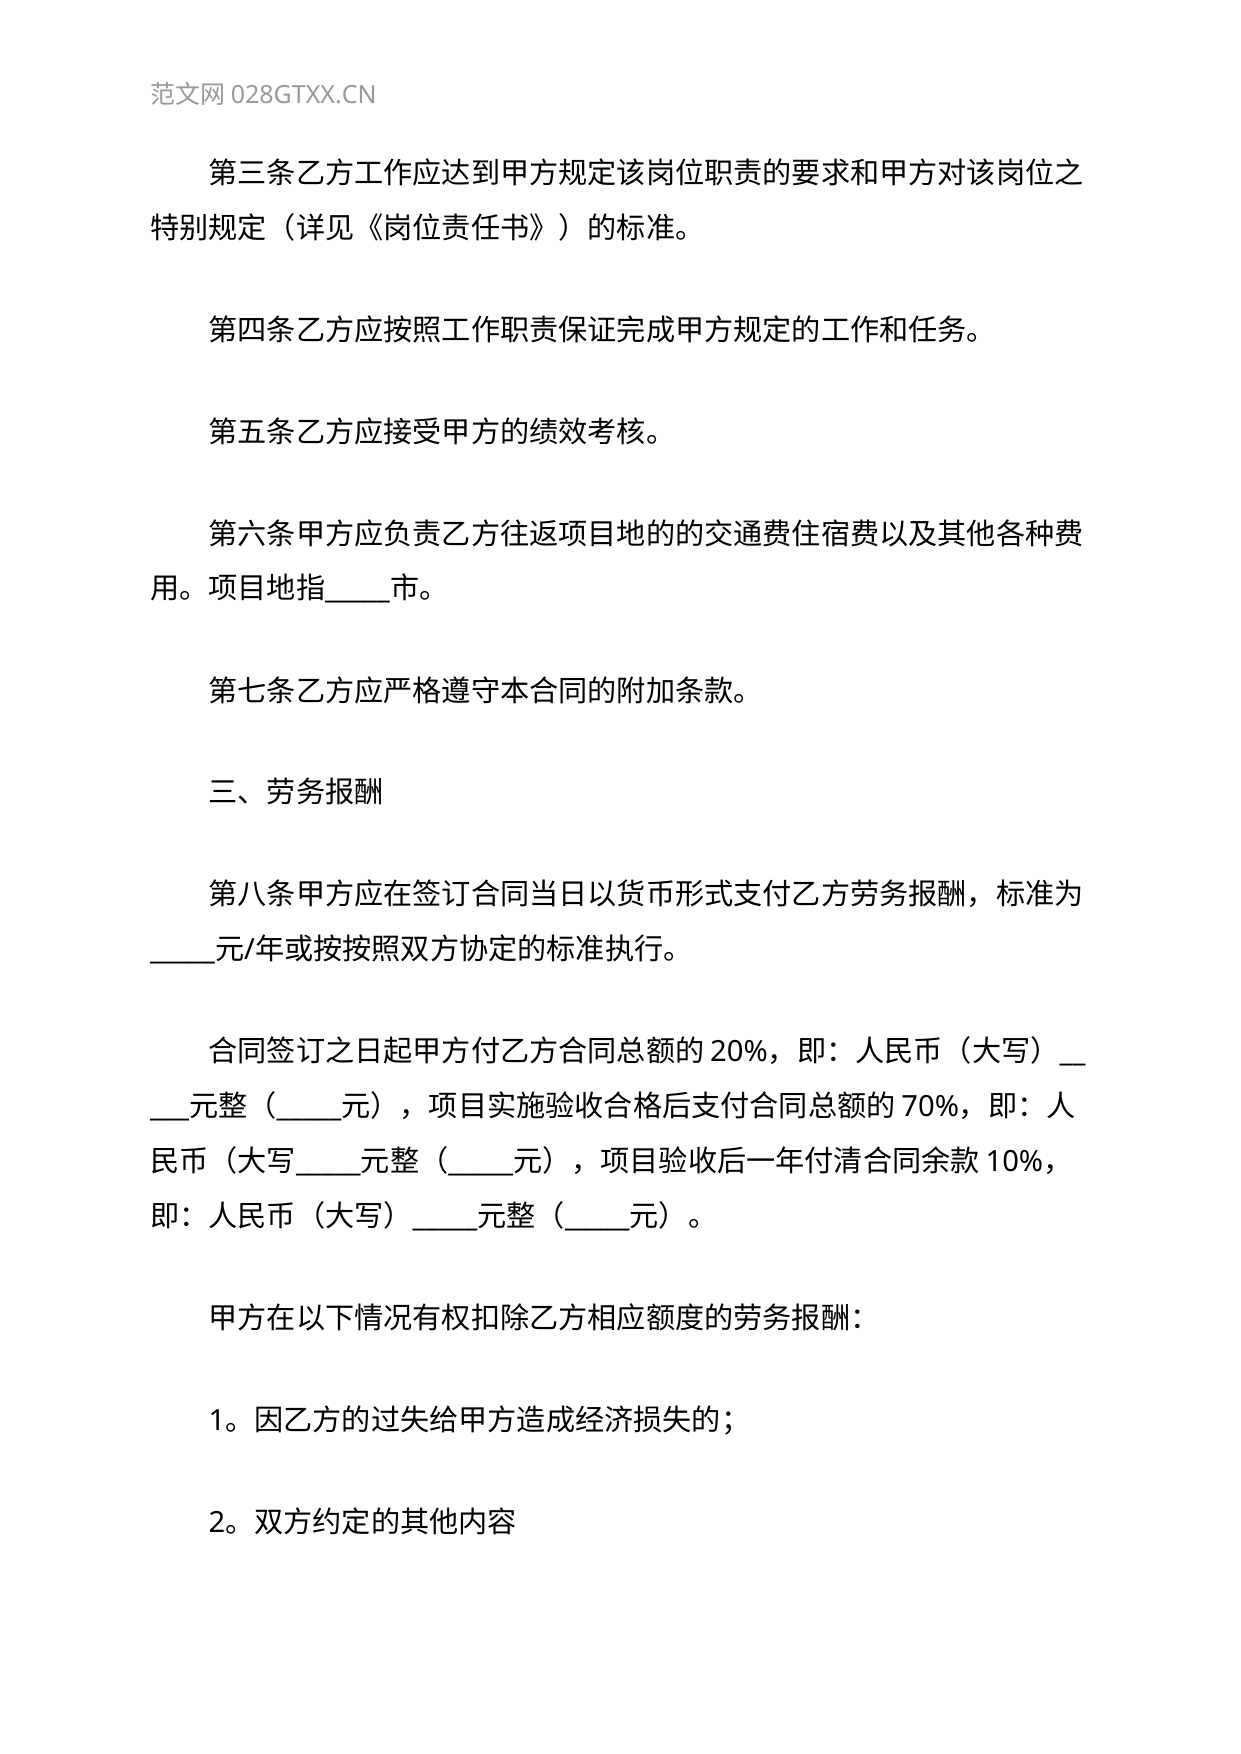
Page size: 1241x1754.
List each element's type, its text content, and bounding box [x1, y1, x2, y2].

text 合同签订之日起甲方付乙方合同总额的20%，即：人民币（大写）_____元整（_____元），项目实施验收合格后支付合同总额的70%，即：人民币（大写_____元整（_____元），项目验收后一年付清合同余款10%，即：人民币（大写）_____元整（_____元）。 [150, 1027, 1090, 1235]
text 甲方在以下情况有权扣除乙方相应额度的劳务报酬： [150, 1294, 1090, 1337]
text 1。因乙方的过失给甲方造成经济损失的； [150, 1396, 1090, 1439]
text 第七条乙方应严格遵守本合同的附加条款。 [150, 667, 1090, 709]
text 三、劳务报酬 [150, 769, 1090, 811]
text 第六条甲方应负责乙方往返项目地的的交通费住宿费以及其他各种费用。项目地指_____市。 [150, 510, 1090, 607]
text 第四条乙方应按照工作职责保证完成甲方规定的工作和任务。 [150, 307, 1090, 349]
text 2。双方约定的其他内容 [150, 1498, 1090, 1541]
text 第八条甲方应在签订合同当日以货币形式支付乙方劳务报酬，标准为_____元/年或按按照双方协定的标准执行。 [150, 871, 1090, 968]
text 第五条乙方应接受甲方的绩效考核。 [150, 408, 1090, 451]
text 第三条乙方工作应达到甲方规定该岗位职责的要求和甲方对该岗位之特别规定（详见《岗位责任书》）的标准。 [150, 150, 1090, 247]
